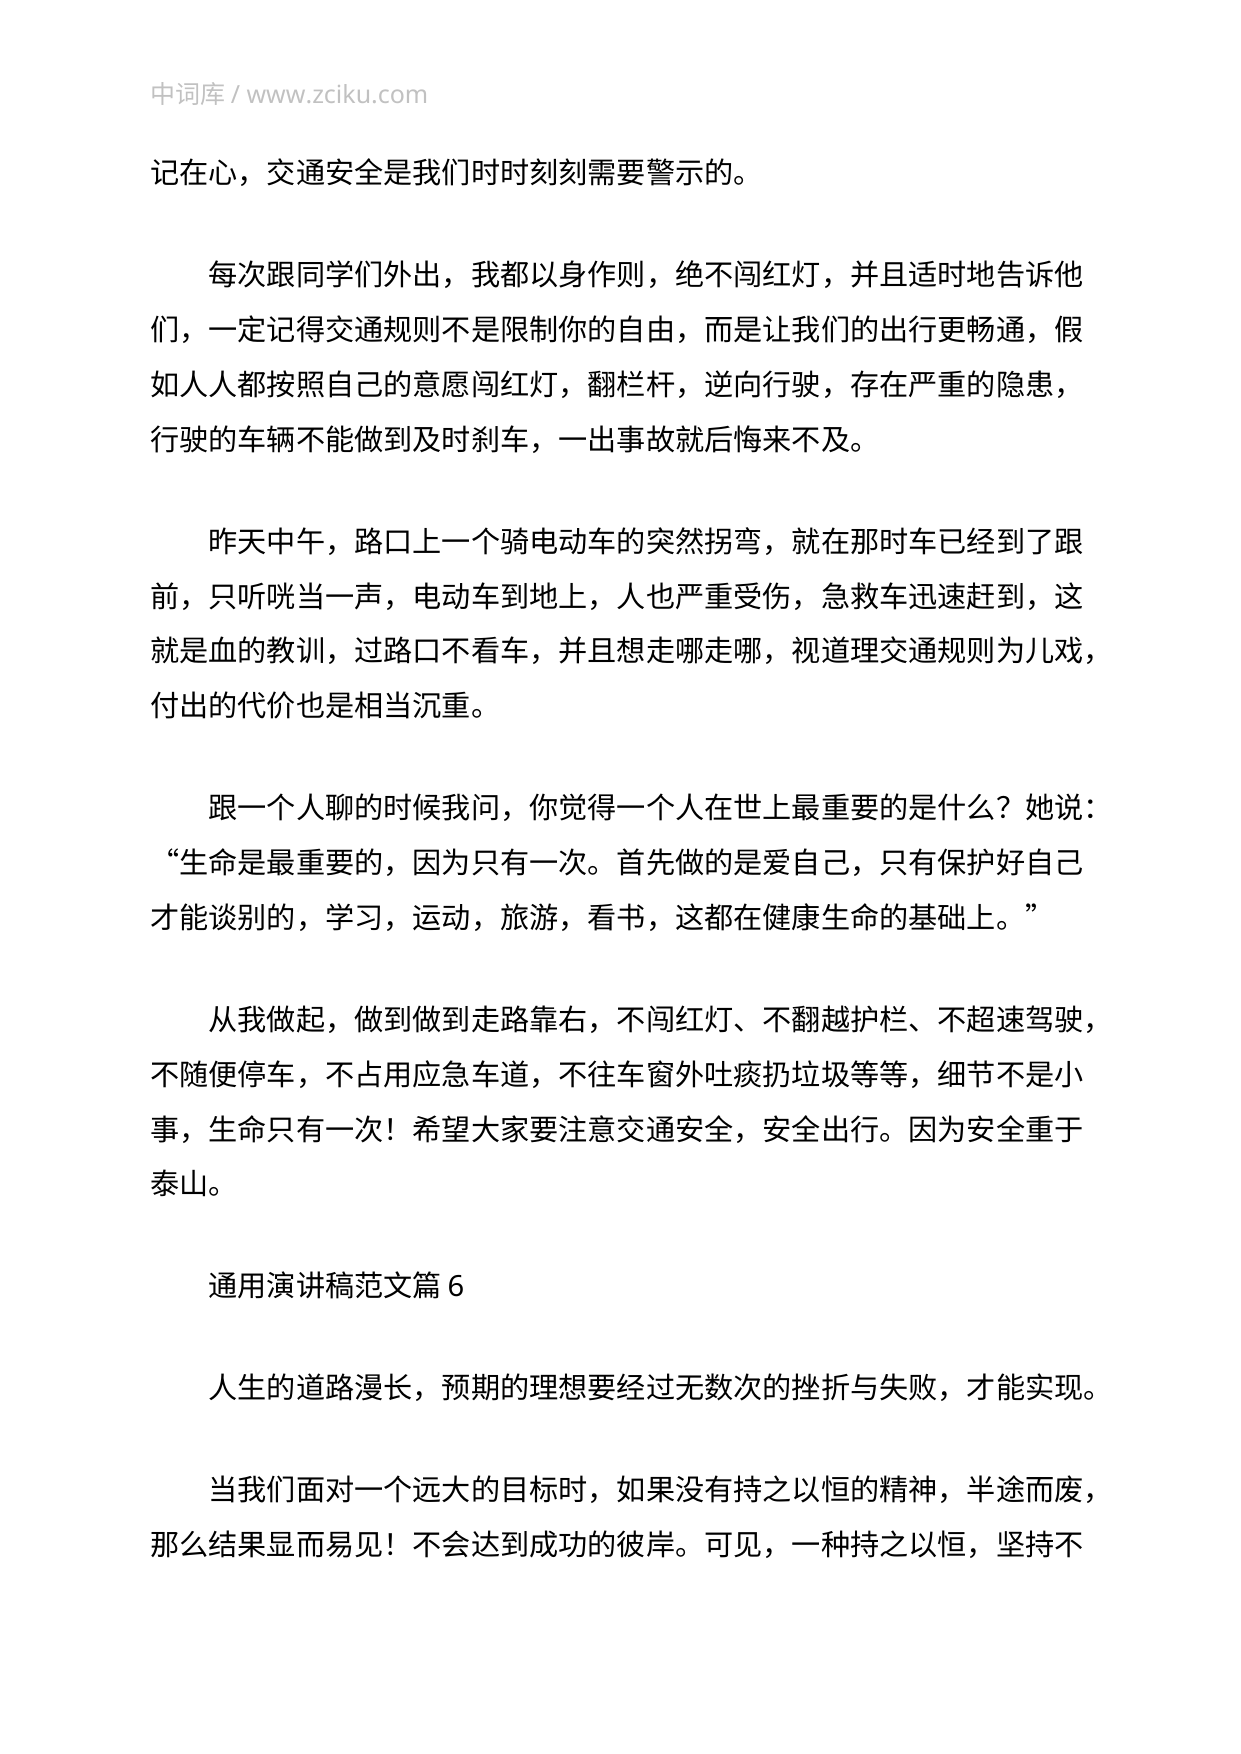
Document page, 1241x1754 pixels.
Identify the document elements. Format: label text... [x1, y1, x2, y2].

text 人生的道路漫长，预期的理想要经过无数次的挫折与失败，才能实现。 [150, 1365, 1090, 1407]
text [150, 150, 1090, 192]
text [150, 1466, 1090, 1564]
text 跟一个人聊的时候我问，你觉得一个人在世上最重要的是什么？她说：“生命是最重要的，因为只有一次。首先做的是爱自己，只有保护好自己才能谈别的，学习，运动，旅游，看书，这都在健康生命的基础上。” [150, 785, 1090, 937]
text 通用演讲稿范文篇6 [150, 1263, 1090, 1305]
text 昨天中午，路口上一个骑电动车的突然拐弯，就在那时车已经到了跟前，只听咣当一声，电动车到地上，人也严重受伤，急救车迅速赶到，这就是血的教训，过路口不看车，并且想走哪走哪，视道理交通规则为儿戏，付出的代价也是相当沉重。 [150, 518, 1090, 725]
text 每次跟同学们外出，我都以身作则，绝不闯红灯，并且适时地告诉他们，一定记得交通规则不是限制你的自由，而是让我们的出行更畅通，假如人人都按照自己的意愿闯红灯，翻栏杆，逆向行驶，存在严重的隐患，行驶的车辆不能做到及时刹车，一出事故就后悔来不及。 [150, 252, 1090, 459]
text 从我做起，做到做到走路靠右，不闯红灯、不翻越护栏、不超速驾驶，不随便停车，不占用应急车道，不往车窗外吐痰扔垃圾等等，细节不是小事，生命只有一次！希望大家要注意交通安全，安全出行。因为安全重于泰山。 [150, 996, 1090, 1203]
